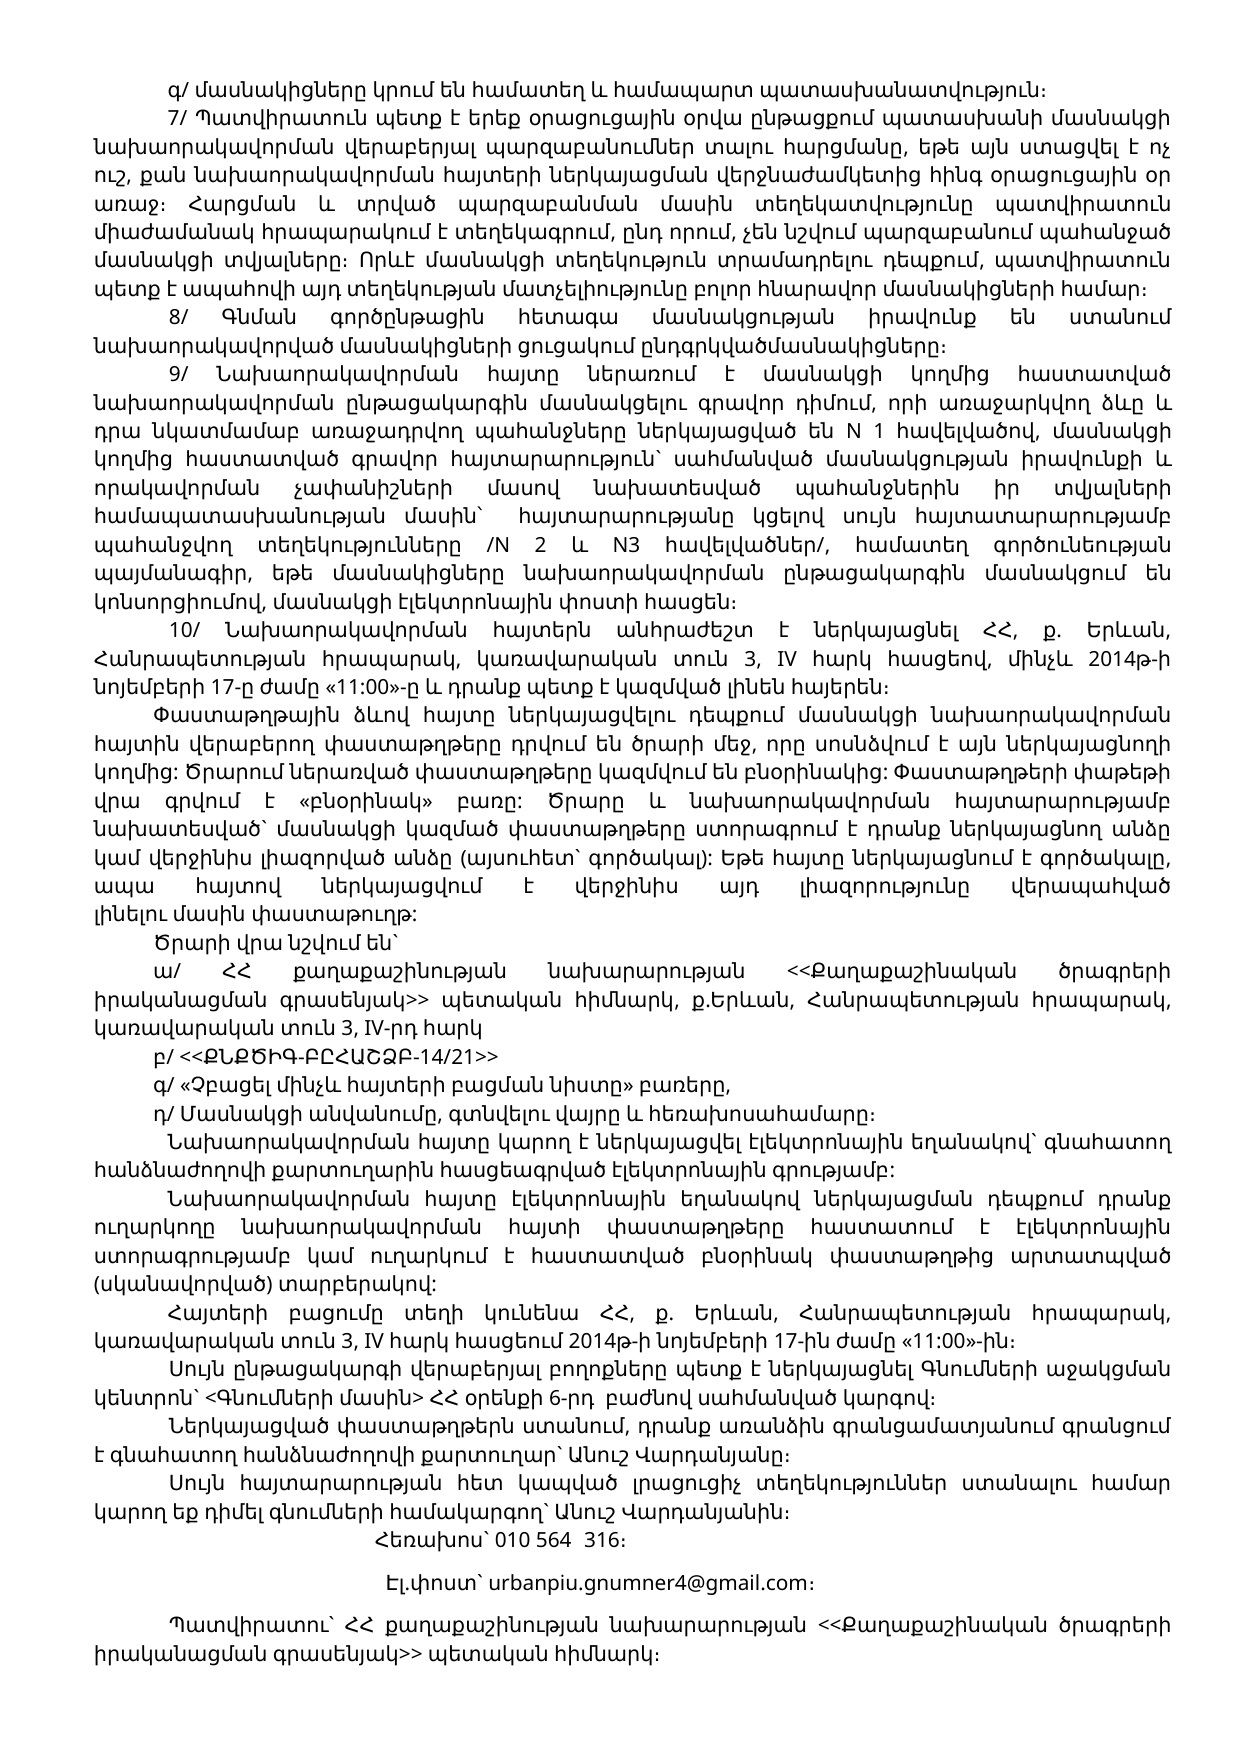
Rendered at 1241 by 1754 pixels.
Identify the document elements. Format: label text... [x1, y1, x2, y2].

text Նախաորակավորման հայտը կարող է ներկայացվել էլեկտրոնային եղանակով` գնահատող հանձնաժողովի քարտուղարին հասցեագրված էլեկտրոնային գրությամբ: [94, 1127, 1172, 1184]
text Պատվիրատու` ՀՀ քաղաքաշինության նախարարության <<Քաղաքաշինական ծրագրերի իրականացման գրասենյակ>> պետական հիմնարկ։ [94, 1611, 1172, 1667]
text 8/ Գնման գործընթացին հետագա մասնակցության իրավունք են ստանում նախաորակավորված մասնակիցների ցուցակում ընդգրկվածմասնակիցները։ [94, 302, 1172, 359]
text Ներկայացված փաստաթղթերն ստանում, դրանք առանձին գրանցամատյանում գրանցում է գնահատող հանձնաժողովի քարտուղար` Անուշ Վարդանյանը։ [94, 1411, 1172, 1468]
text գ/ «Չբացել մինչև հայտերի բացման նիստը» բառերը, [94, 1070, 1172, 1099]
text 10/ Նախաորակավորման հայտերն անհրաժեշտ է ներկայացնել ՀՀ, ք. Երևան, Հանրապետության հրապարակ, կառավարական տուն 3, IV հարկ հասցեով, մինչև 2014թ-ի նոյեմբերի 17-ը ժամը «11:00»-ը և դրանք պետք է կազմված լինեն հայերեն։ [94, 615, 1172, 701]
text 7/ Պատվիրատուն պետք է երեք օրացուցային օրվա ընթացքում պատասխանի մասնակցի նախաորակավորման վերաբերյալ պարզաբանումներ տալու հարցմանը, եթե այն ստացվել է ոչ ուշ, քան նախաորակավորման հայտերի ներկայացման վերջնաժամկետից հինգ օրացուցային օր առաջ։ Հարցման և տրված պարզաբանման մասին տեղեկատվությունը պատվիրատուն միաժամանակ հրապարակում է տեղեկագրում, ընդ որում, չեն նշվում պարզաբանում պահանջած մասնակցի տվյալները։ Որևէ մասնակցի տեղեկություն տրամադրելու դեպքում, պատվիրատուն պետք է ապահովի այդ տեղեկության մատչելիությունը բոլոր հնարավոր մասնակիցների համար։ [94, 103, 1172, 302]
text Ծրարի վրա նշվում են` [94, 928, 1172, 956]
text Հայտերի բացումը տեղի կունենա ՀՀ, ք. Երևան, Հանրապետության հրապարակ, կառավարական տուն 3, IV հարկ հասցեում 2014թ-ի նոյեմբերի 17-ին ժամը «11:00»-ին։ [94, 1298, 1172, 1354]
text Էլ.փոստ` urbanpiu.gnumner4@gmail.com։ [94, 1568, 1172, 1596]
text Նախաորակավորման հայտը էլեկտրոնային եղանակով ներկայացման դեպքում դրանք ուղարկողը նախաորակավորման հայտի փաստաթղթերը հաստատում է էլեկտրոնային ստորագրությամբ կամ ուղարկում է հաստատված բնօրինակ փաստաթղթից արտատպված (սկանավորված) տարբերակով: [94, 1184, 1172, 1298]
text Հեռախոս` 010 564 316։ [94, 1525, 1172, 1554]
text ա/ ՀՀ քաղաքաշինության նախարարության <<Քաղաքաշինական ծրագրերի իրականացման գրասենյակ>> պետական հիմնարկ, ք.Երևան, Հանրապետության հրապարակ, կառավարական տուն 3, IV-րդ հարկ [94, 956, 1172, 1042]
text դ/ Մասնակցի անվանումը, գտնվելու վայրը և հեռախոսահամարը։ [94, 1099, 1172, 1127]
text Սույն ընթացակարգի վերաբերյալ բողոքները պետք է ներկայացնել Գնումների աջակցման կենտրոն` <Գնումների մասին> ՀՀ օրենքի 6-րդ բաժնով սահմանված կարգով։ [94, 1354, 1172, 1411]
text գ/ մասնակիցները կրում են համատեղ և համապարտ պատասխանատվություն։ [94, 75, 1172, 103]
text 9/ Նախաորակավորման հայտը ներառում է մասնակցի կողմից հաստատված նախաորակավորման ընթացակարգին մասնակցելու գրավոր դիմում, որի առաջարկվող ձևը և դրա նկատմամաբ առաջադրվող պահանջները ներկայացված են N 1 հավելվածով, մասնակցի կողմից հաստատված գրավոր հայտարարություն` սահմանված մասնակցության իրավունքի և որակավորման չափանիշների մասով նախատեսված պահանջներին իր տվյալների համապատասխանության մասին՝ հայտարարությանը կցելով սույն հայտատարարությամբ պահանջվող տեղեկությունները /N 2 և N3 հավելվածներ/, համատեղ գործունեության պայմանագիր, եթե մասնակիցները նախաորակավորման ընթացակարգին մասնակցում են կոնսորցիումով, մասնակցի էլեկտրոնային փոստի հասցեն։ [94, 359, 1172, 615]
text բ/ <<ՔՆՔԾԻԳ-ԲԸՀԱՇՁԲ-14/21>> [94, 1042, 1172, 1070]
text Փաստաթղթային ձևով հայտը ներկայացվելու դեպքում մասնակցի նախաnրակավորման հայտին վերաբերող փաստաթղթերը դրվում են ծրարի մեջ, որը սոսնձվում է այն ներկայացնողի կողմից: Ծրարում ներառված փաստաթղթերը կազմվում են բնօրինակից: Փաստաթղթերի փաթեթի վրա գրվում է «բնօրինակ» բառը: Ծրարը և նախաորակավորման հայտարարությամբ նախատեսված` մասնակցի կազմած փաստաթղթերը ստորագրում է դրանք ներկայացնող անձը կամ վերջինիս լիազորված անձը (այսուհետ` գործակալ): Եթե հայտը ներկայացնում է գործակալը, ապա հայտով ներկայացվում է վերջինիս այդ լիազորությունը վերապահված լինելու մասին փաստաթուղթ: [94, 701, 1172, 928]
text Սույն հայտարարության հետ կապված լրացուցիչ տեղեկություններ ստանալու համար կարող եք դիմել գնումների համակարգող` Անուշ Վարդանյանին։ [94, 1468, 1172, 1525]
